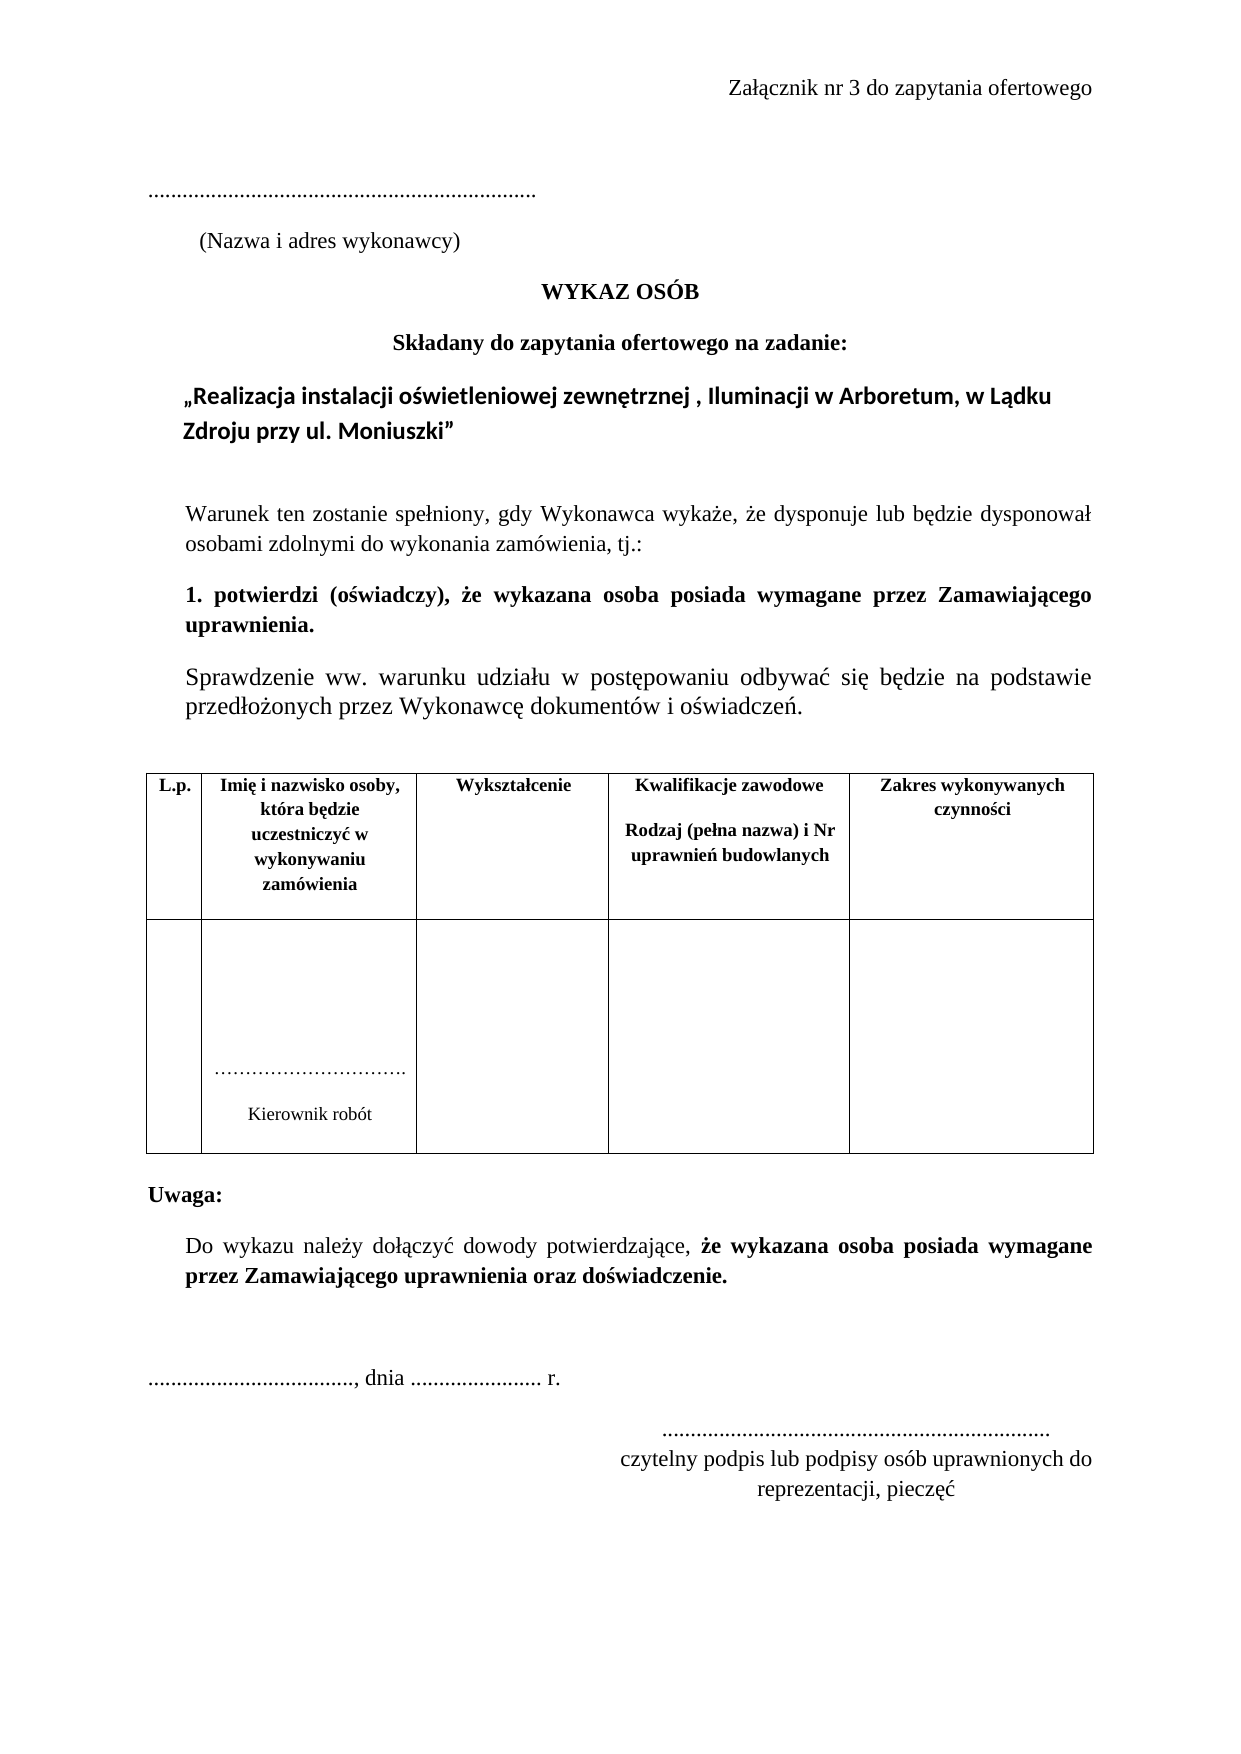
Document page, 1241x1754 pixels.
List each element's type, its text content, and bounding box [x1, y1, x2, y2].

table_header L.p. [147, 774, 201, 919]
text „Realizacja instalacji oświetleniowej zewnętrznej , Iluminacji w Arboretum, w Lądku Zdroju przy ul. Moniuszki” [183, 380, 1093, 446]
text (Nazwa i adres wykonawcy) [148, 227, 620, 253]
text Sprawdzenie ww. warunku udziału w postępowaniu odbywać się będzie na podstawie przedłożonych przez Wykonawcę dokumentów i oświadczeń. [185, 662, 1093, 720]
table_header Imię i nazwisko osoby, która będzie uczestniczyć w wykonywaniu zamówienia [202, 774, 416, 919]
table_header Wykształcenie [417, 774, 608, 919]
table_cell [850, 920, 1093, 1153]
table_header Zakres wykonywanych czynności [850, 774, 1093, 919]
text .................................................................... [148, 176, 620, 202]
text ...................................., dnia ....................... r. [148, 1364, 1093, 1390]
text WYKAZ OSÓB [148, 278, 1093, 304]
table_cell [147, 920, 201, 1153]
text Warunek ten zostanie spełniony, gdy Wykonawca wykaże, że dysponuje lub będzie dysponował osobami zdolnymi do wykonania zamówienia, tj.: [185, 500, 1093, 556]
text .................................................................... czytelny podpis lub podpisy osób uprawnionych do reprezentacji, pieczęć [620, 1415, 1093, 1502]
text Składany do zapytania ofertowego na zadanie: [148, 329, 1093, 355]
text Do wykazu należy dołączyć dowody potwierdzające, że wykazana osoba posiada wymagane przez Zamawiającego uprawnienia oraz doświadczenie. [185, 1232, 1093, 1288]
table_header Kwalifikacje zawodowe Rodzaj (pełna nazwa) i Nr uprawnień budowlanych [609, 774, 849, 919]
text Uwaga: [148, 1181, 1093, 1207]
table_cell [609, 920, 849, 1153]
table_cell …………………………. Kierownik robót [202, 920, 416, 1153]
text 1. potwierdzi (oświadczy), że wykazana osoba posiada wymagane przez Zamawiającego uprawnienia. [185, 581, 1093, 637]
text Załącznik nr 3 do zapytania ofertowego [148, 74, 1093, 100]
table_cell [417, 920, 608, 1153]
